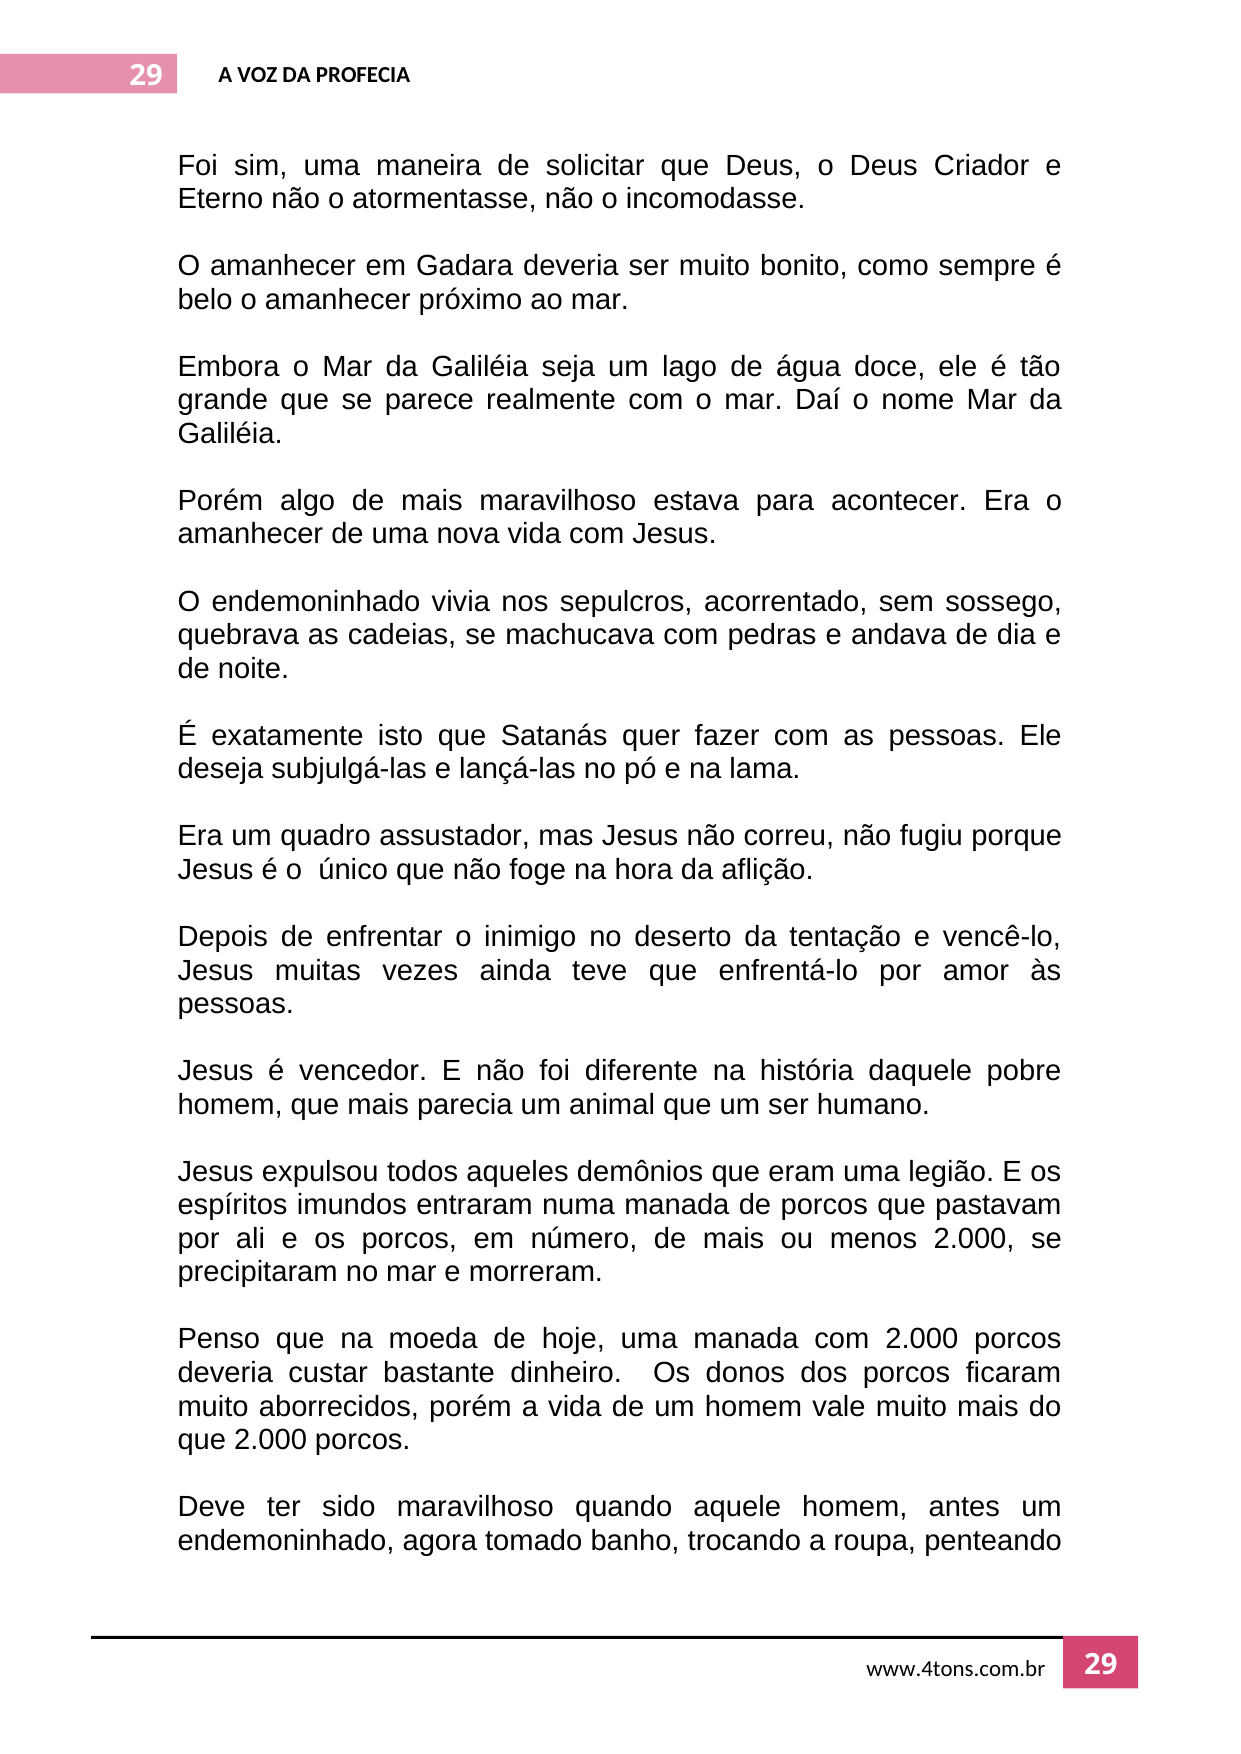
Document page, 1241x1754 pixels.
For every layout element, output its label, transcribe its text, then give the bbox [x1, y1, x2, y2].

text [177, 1489, 1063, 1556]
text Embora o Mar da Galiléia seja um lago de água doce, ele é tão grande que se parece realmente com o mar. Daí o nome Mar da Galiléia. [177, 349, 1063, 449]
text Jesus expulsou todos aqueles demônios que eram uma legião. E os espíritos imundos entraram numa manada de porcos que pastavam por ali e os porcos, em número, de mais ou menos 2.000, se precipitaram no mar e morreram. [177, 1154, 1063, 1288]
text Era um quadro assustador, mas Jesus não correu, não fugiu porque Jesus é o único que não foge na hora da aflição. [177, 818, 1063, 886]
text Jesus é vencedor. E não foi diferente na história daquele pobre homem, que mais parecia um animal que um ser humano. [177, 1053, 1063, 1120]
text O amanhecer em Gadara deveria ser muito bonito, como sempre é belo o amanhecer próximo ao mar. [177, 248, 1063, 315]
text Foi sim, uma maneira de solicitar que Deus, o Deus Criador e Eterno não o atormentasse, não o incomodasse. [177, 148, 1063, 215]
text É exatamente isto que Satanás quer fazer com as pessoas. Ele deseja subjulgá-las e lançá-las no pó e na lama. [177, 718, 1063, 785]
text Penso que na moeda de hoje, uma manada com 2.000 porcos deveria custar bastante dinheiro. Os donos dos porcos ficaram muito aborrecidos, porém a vida de um homem vale muito mais do que 2.000 porcos. [177, 1322, 1063, 1456]
text O endemoninhado vivia nos sepulcros, acorrentado, sem sossego, quebrava as cadeias, se machucava com pedras e andava de dia e de noite. [177, 584, 1063, 684]
text Porém algo de mais maravilhoso estava para acontecer. Era o amanhecer de uma nova vida com Jesus. [177, 483, 1063, 550]
text Depois de enfrentar o inimigo no deserto da tentação e vencê-lo, Jesus muitas vezes ainda teve que enfrentá-lo por amor às pessoas. [177, 919, 1063, 1020]
